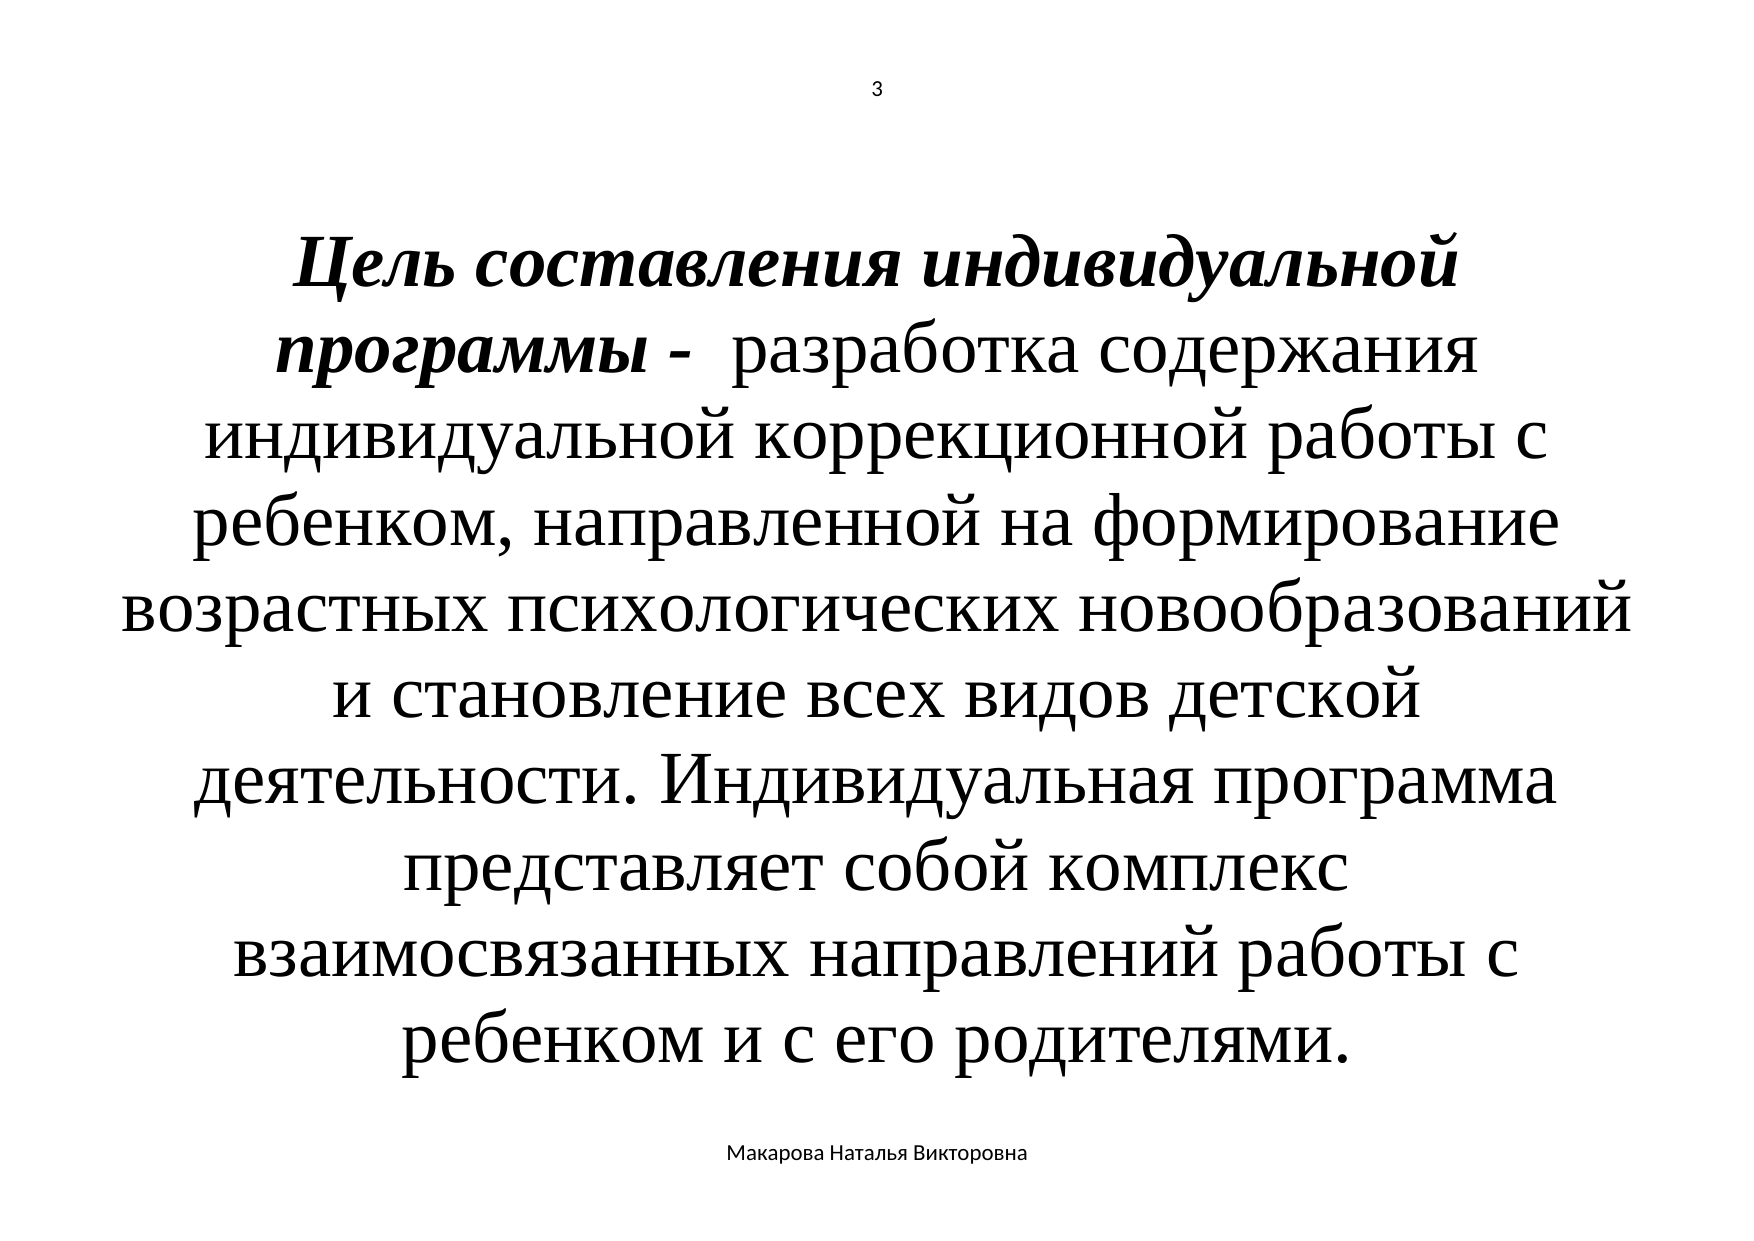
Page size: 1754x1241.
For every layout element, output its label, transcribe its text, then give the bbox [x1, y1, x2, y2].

text Цель составления индивидуальной программы - разработка содержания индивидуальной коррекционной работы с ребенком, направленной на формирование возрастных психологических новообразований и становление всех видов детской деятельности. Индивидуальная программа представляет собой комплекс взаимосвязанных направлений работы с ребенком и с его родителями. [118, 216, 1636, 1078]
